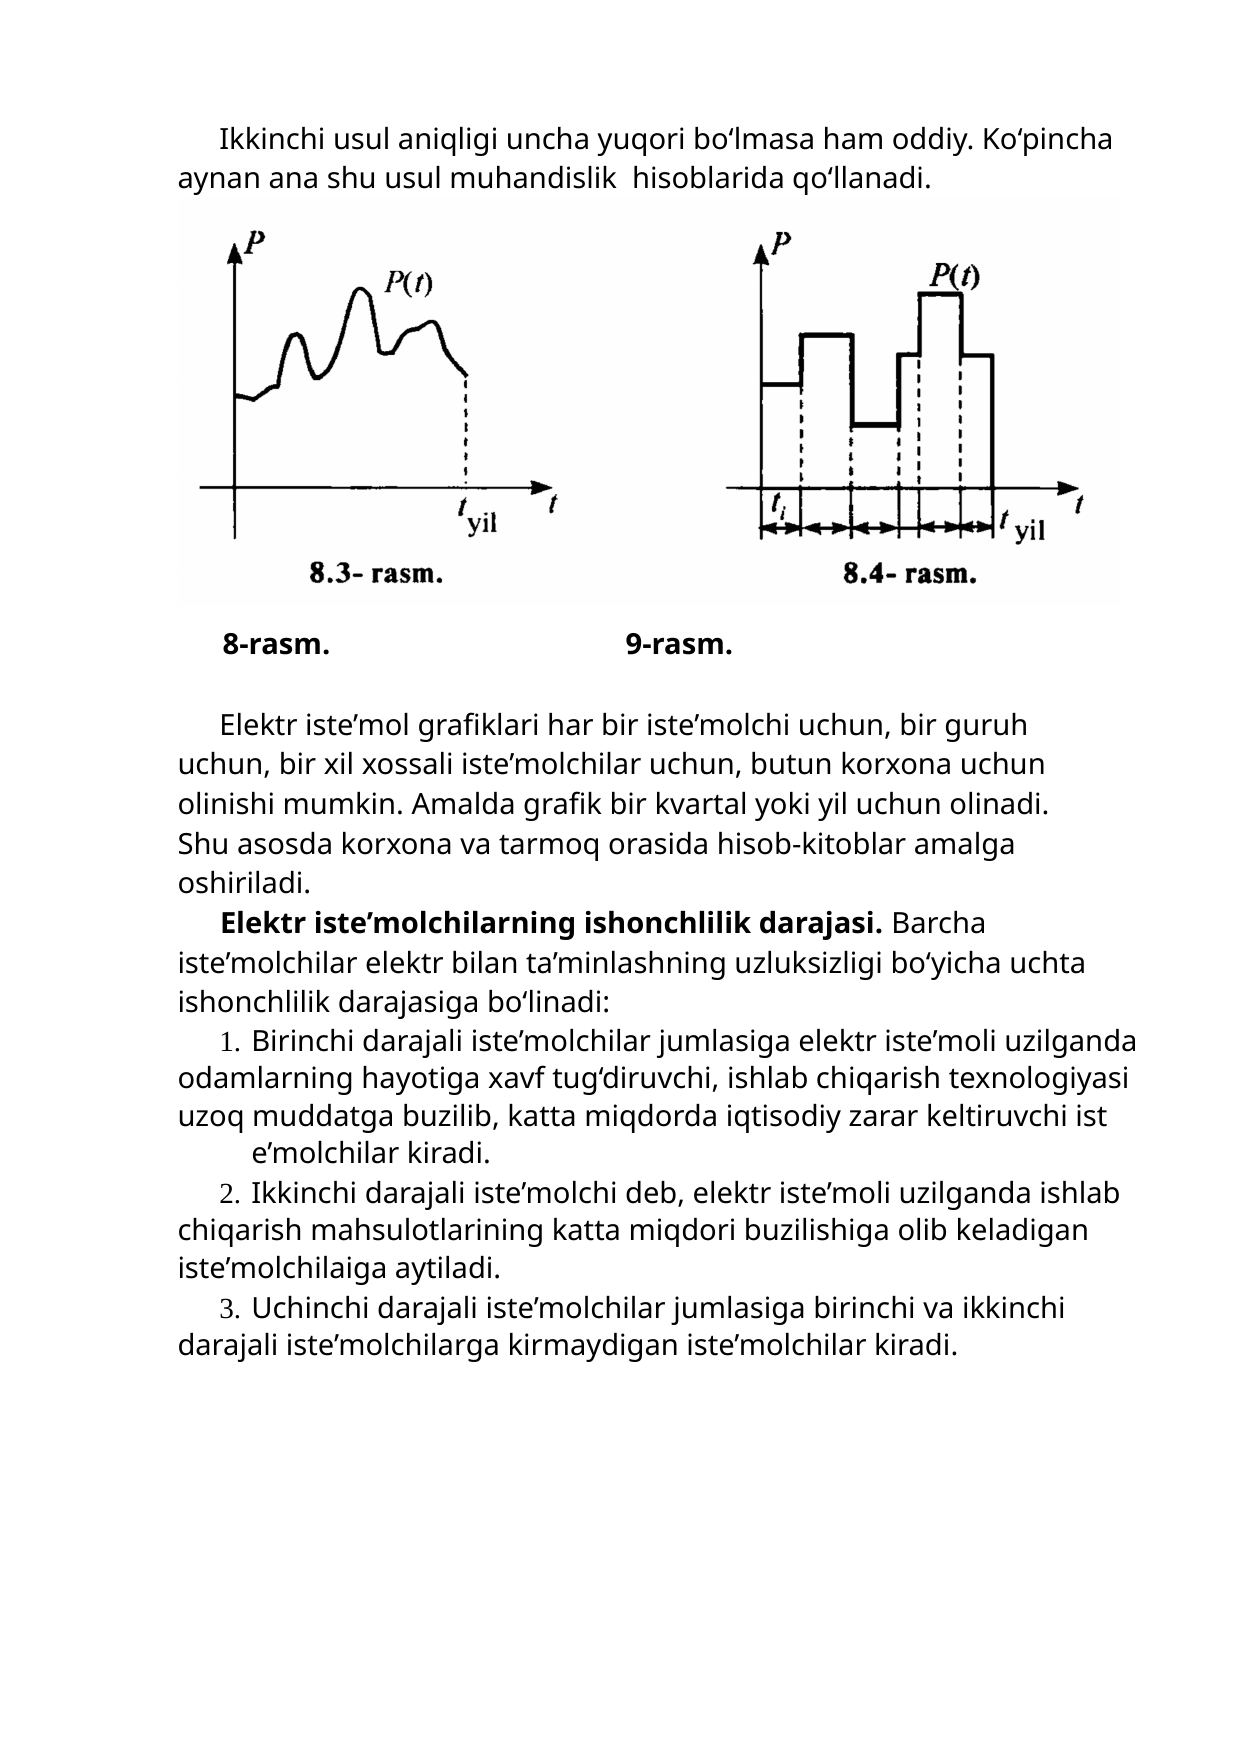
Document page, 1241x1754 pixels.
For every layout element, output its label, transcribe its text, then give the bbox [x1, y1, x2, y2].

text Elektr iste’mol grafiklari har bir iste’molchi uchun, bir guruh uchun, bir xil xossali iste’molchilar uchun, butun korxona uchun olinishi mumkin. Amalda grafik bir kvartal yoki yil uchun olinadi. Shu asosda korxona va tarmoq orasida hisob-kitoblar amalga oshiriladi. [177, 704, 1097, 902]
text 8-rasm. 9-rasm. [222, 623, 1153, 663]
picture [177, 197, 1122, 606]
text Ikkinchi usul aniqligi uncha yuqori bo‘lmasa ham oddiy. Ko‘pincha aynan ana shu usul muhandislik hisoblarida qo‘llanadi. [177, 118, 1138, 197]
text Elektr iste’molchilarning ishonchlilik darajasi. Barcha iste’molchilar elektr bilan ta’minlashning uzluksizligi bo‘yicha uchta ishonchlilik darajasiga bo‘linadi: [177, 902, 1152, 1021]
list Birinchi darajali iste’molchilar jumlasiga elektr iste’moli uzilganda odamlarning hayotiga xavf tug‘diruvchi, ishlab chiqarish texnologiyasi uzoq muddatga buzilib, katta miqdorda iqtisodiy zarar keltiruvchi ist e’molchilar kiradi. [177, 1021, 1152, 1172]
list Ikkinchi darajali iste’molchi deb, elektr iste’moli uzilganda ishlab chiqarish mahsulotlarining katta miqdori buzilishiga olib keladigan iste’molchilaiga aytiladi. [177, 1174, 1152, 1287]
list Uchinchi darajali iste’molchilar jumlasiga birinchi va ikkinchi darajali iste’molchilarga kirmaydigan iste’molchilar kiradi. [177, 1288, 1152, 1364]
